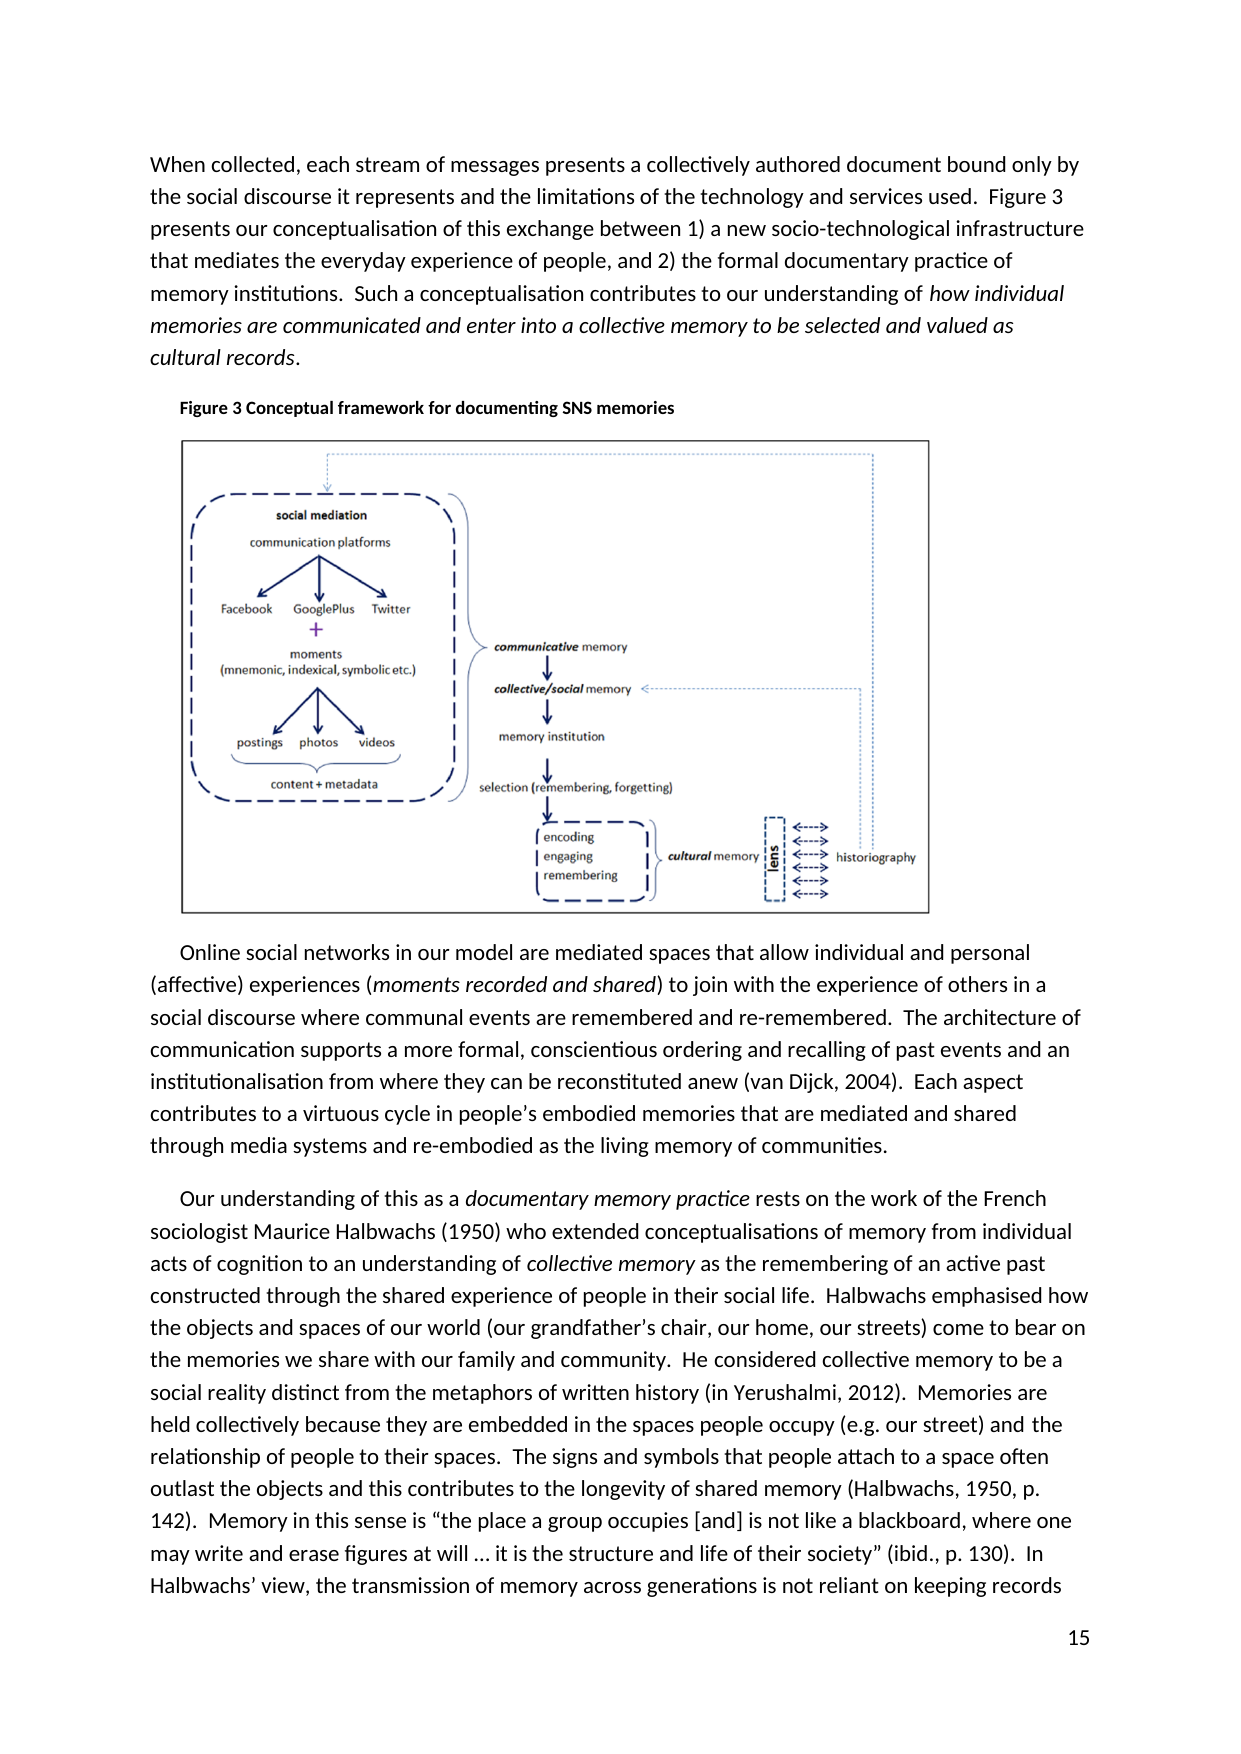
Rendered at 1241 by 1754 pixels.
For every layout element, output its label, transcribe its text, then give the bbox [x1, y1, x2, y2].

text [150, 1184, 1090, 1599]
text Online social networks in our model are mediated spaces that allow individual and personal (affective) experiences (moments recorded and shared) to join with the experience of others in a social discourse where communal events are remembered and re-remembered. The architecture of communication supports a more formal, conscientious ordering and recalling of past events and an institutionalisation from where they can be reconstituted anew (van Dijck, 2004). Each aspect contributes to a virtuous cycle in people’s embodied memories that are mediated and shared through media systems and re-embodied as the living memory of communities. [150, 938, 1090, 1159]
picture [179, 440, 930, 914]
text Figure 3 Conceptual framework for documenting SNS memories [150, 396, 1090, 419]
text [150, 150, 1090, 371]
